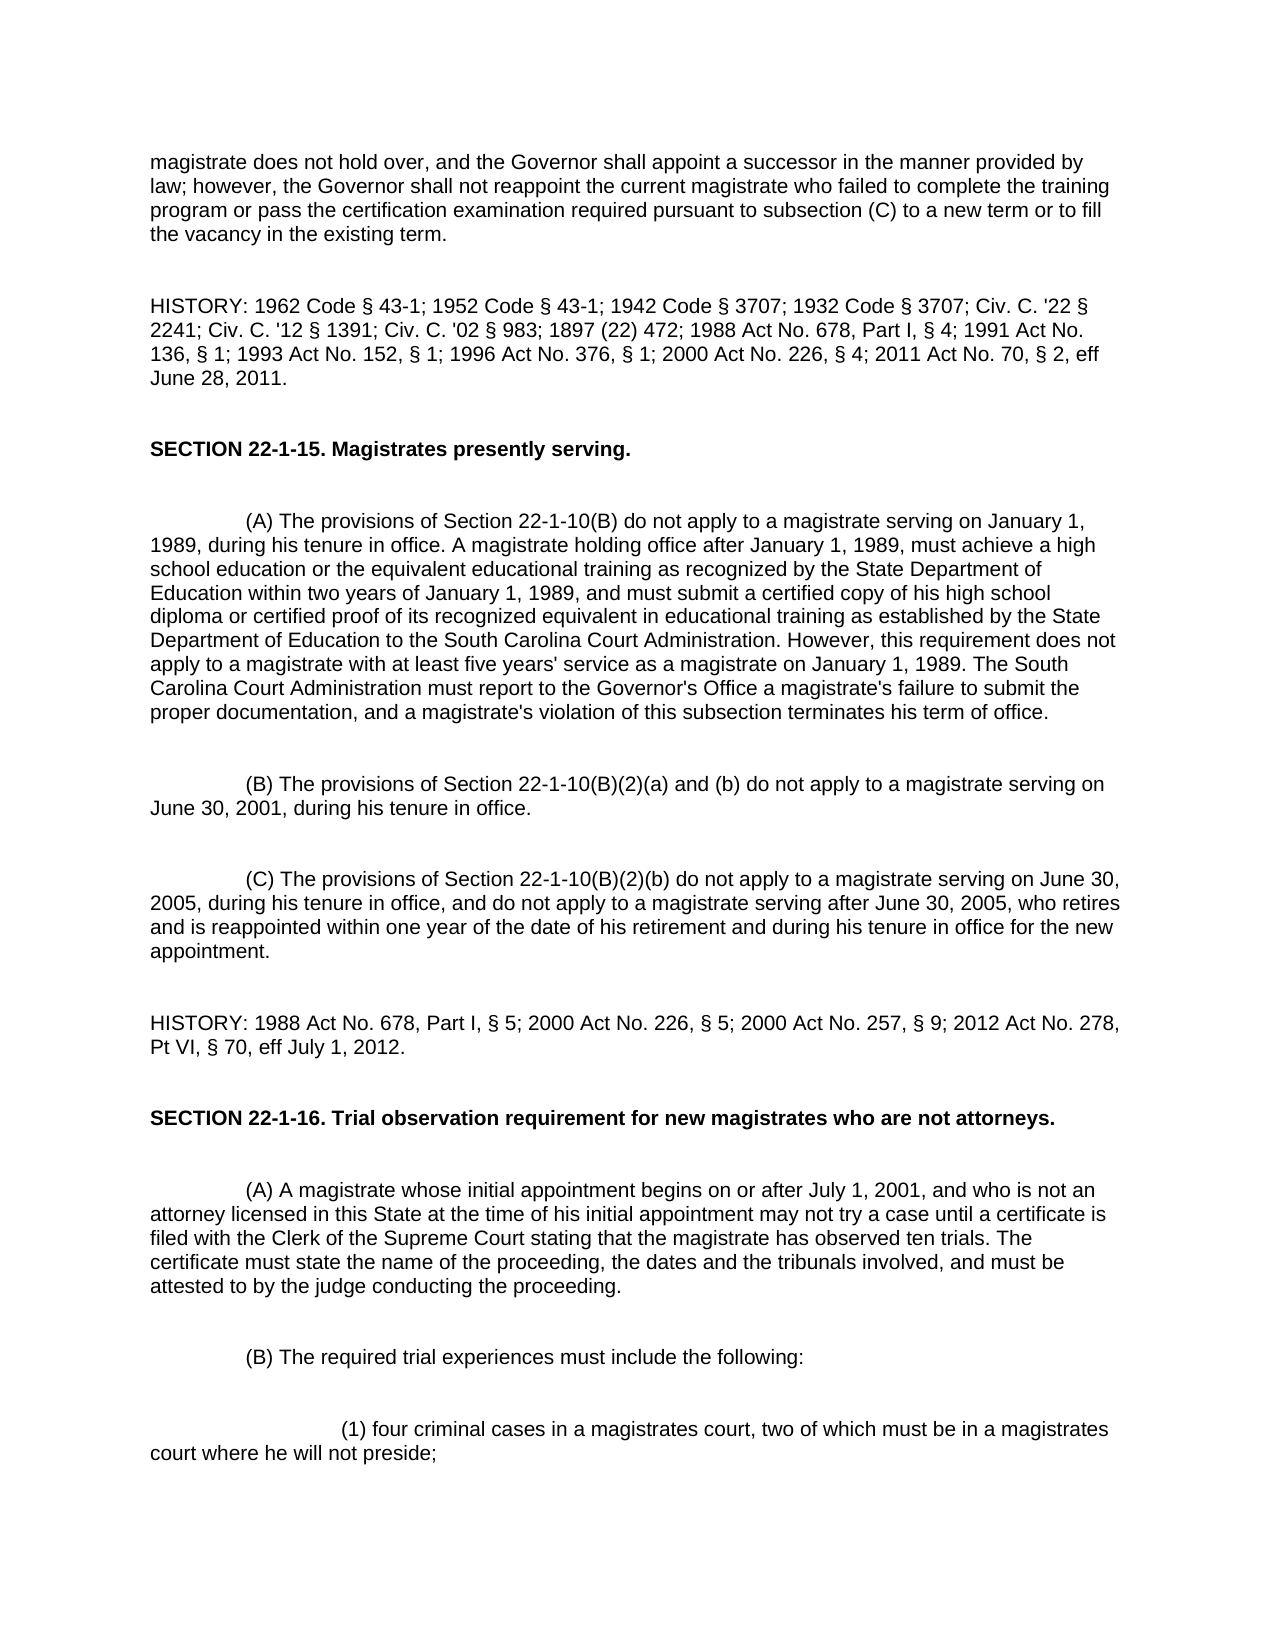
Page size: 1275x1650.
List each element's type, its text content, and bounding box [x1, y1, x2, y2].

text (B) The required trial experiences must include the following: [150, 1345, 1125, 1393]
text (A) The provisions of Section 22-1-10(B) do not apply to a magistrate serving on January 1, 1989, during his tenure in office. A magistrate holding office after January 1, 1989, must achieve a high school education or the equivalent educational training as recognized by the State Department of Education within two years of January 1, 1989, and must submit a certified copy of his high school diploma or certified proof of its recognized equivalent in educational training as established by the State Department of Education to the South Carolina Court Administration. However, this requirement does not apply to a magistrate with at least five years' service as a magistrate on January 1, 1989. The South Carolina Court Administration must report to the Governor's Office a magistrate's failure to submit the proper documentation, and a magistrate's violation of this subsection terminates his term of office. [150, 508, 1125, 748]
text (B) The provisions of Section 22-1-10(B)(2)(a) and (b) do not apply to a magistrate serving on June 30, 2001, during his tenure in office. [150, 772, 1125, 843]
text (A) A magistrate whose initial appointment begins on or after July 1, 2001, and who is not an attorney licensed in this State at the time of his initial appointment may not try a case until a certificate is filed with the Clerk of the Supreme Court stating that the magistrate has observed ten trials. The certificate must state the name of the proceeding, the dates and the tribunals involved, and must be attested to by the judge conducting the proceeding. [150, 1178, 1125, 1321]
text SECTION 22-1-15. Magistrates presently serving. [150, 437, 1125, 484]
text (C) The provisions of Section 22-1-10(B)(2)(b) do not apply to a magistrate serving on June 30, 2005, during his tenure in office, and do not apply to a magistrate serving after June 30, 2005, who retires and is reappointed within one year of the date of his retirement and during his tenure in office for the new appointment. [150, 867, 1125, 987]
text SECTION 22-1-16. Trial observation requirement for new magistrates who are not attorneys. [150, 1106, 1125, 1154]
text HISTORY: 1988 Act No. 678, Part I, § 5; 2000 Act No. 226, § 5; 2000 Act No. 257, § 9; 2012 Act No. 278, Pt VI, § 70, eff July 1, 2012. [150, 1011, 1125, 1082]
text (1) four criminal cases in a magistrates court, two of which must be in a magistrates court where he will not preside; [150, 1417, 1125, 1488]
text HISTORY: 1962 Code § 43-1; 1952 Code § 43-1; 1942 Code § 3707; 1932 Code § 3707; Civ. C. '22 § 2241; Civ. C. '12 § 1391; Civ. C. '02 § 983; 1897 (22) 472; 1988 Act No. 678, Part I, § 4; 1991 Act No. 136, § 1; 1993 Act No. 152, § 1; 1996 Act No. 376, § 1; 2000 Act No. 226, § 4; 2011 Act No. 70, § 2, eff June 28, 2011. [150, 293, 1125, 413]
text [150, 150, 1125, 269]
